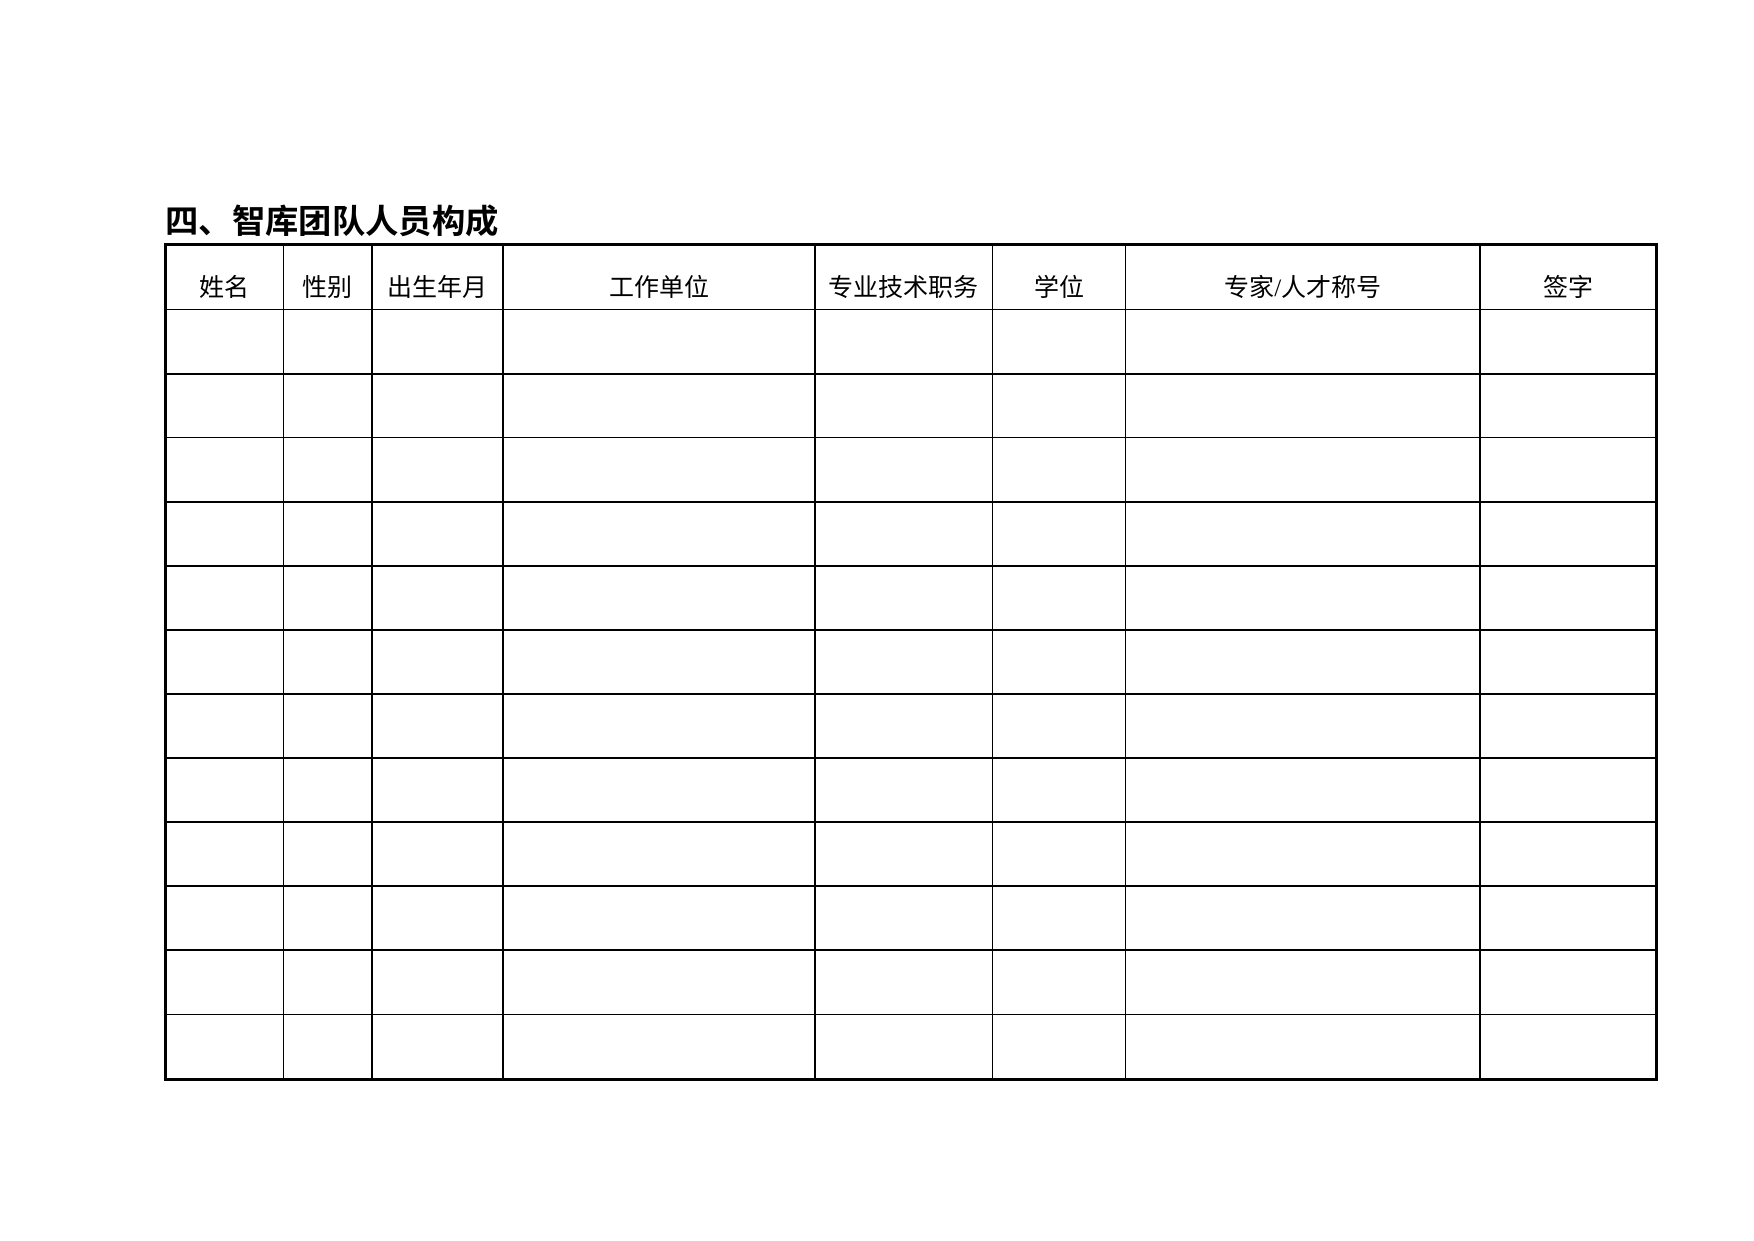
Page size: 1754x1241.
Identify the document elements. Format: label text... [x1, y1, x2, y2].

table_cell [816, 438, 992, 501]
table_cell [993, 631, 1125, 693]
table_header 专家/人才称号 [1126, 246, 1479, 309]
table_cell [1126, 631, 1479, 693]
table_cell [1481, 1015, 1655, 1077]
table_cell [1126, 310, 1479, 373]
table_cell [1481, 375, 1655, 437]
table_header 出生年月 [373, 246, 502, 309]
table_header 专业技术职务 [816, 246, 992, 309]
table_cell [504, 695, 814, 757]
table_cell [373, 567, 502, 629]
table_cell [373, 310, 502, 373]
table_cell [167, 887, 283, 949]
table_cell [167, 631, 283, 693]
table_cell [373, 759, 502, 821]
table_cell [167, 567, 283, 629]
table_cell [284, 375, 371, 437]
text 四、智库团队人员构成 [165, 195, 1600, 243]
table_cell [284, 887, 371, 949]
table_cell [504, 887, 814, 949]
table_cell [1481, 695, 1655, 757]
table_cell [167, 759, 283, 821]
table_header 姓名 [167, 246, 283, 309]
table_cell [1481, 310, 1655, 373]
table_cell [993, 438, 1125, 501]
table_cell [993, 823, 1125, 885]
table_cell [816, 695, 992, 757]
table_cell [993, 375, 1125, 437]
table_cell [816, 951, 992, 1013]
table_cell [284, 823, 371, 885]
table_cell [816, 503, 992, 565]
table_cell [373, 887, 502, 949]
table_cell [284, 759, 371, 821]
table_cell [504, 759, 814, 821]
table_cell [284, 631, 371, 693]
table_cell [1481, 823, 1655, 885]
table_header 学位 [993, 246, 1125, 309]
table_cell [167, 695, 283, 757]
table_cell [373, 1015, 502, 1077]
table_cell [816, 1015, 992, 1077]
table_cell [373, 823, 502, 885]
table_cell [1481, 438, 1655, 501]
table_cell [993, 759, 1125, 821]
table_cell [167, 503, 283, 565]
table_cell [504, 375, 814, 437]
table_cell [1126, 695, 1479, 757]
table_cell [1126, 375, 1479, 437]
table_cell [373, 375, 502, 437]
table_cell [284, 695, 371, 757]
table_cell [993, 695, 1125, 757]
table_cell [373, 438, 502, 501]
table_cell [1126, 887, 1479, 949]
table_cell [167, 438, 283, 501]
table_cell [993, 503, 1125, 565]
table_cell [816, 759, 992, 821]
table_cell [816, 567, 992, 629]
table_header 签字 [1481, 246, 1655, 309]
table_cell [284, 438, 371, 501]
table_cell [504, 503, 814, 565]
table_cell [816, 310, 992, 373]
table_cell [1481, 759, 1655, 821]
table_cell [167, 951, 283, 1013]
table_cell [167, 375, 283, 437]
table_cell [504, 438, 814, 501]
table_cell [816, 823, 992, 885]
table_header 工作单位 [504, 246, 814, 309]
table_cell [1481, 567, 1655, 629]
table_cell [993, 310, 1125, 373]
table_cell [1481, 951, 1655, 1013]
table_cell [1126, 823, 1479, 885]
table_cell [284, 1015, 371, 1077]
table_cell [993, 567, 1125, 629]
table_cell [816, 631, 992, 693]
table_cell [504, 310, 814, 373]
table_cell [504, 823, 814, 885]
table_cell [167, 823, 283, 885]
table_cell [504, 567, 814, 629]
table_cell [504, 631, 814, 693]
table_cell [816, 887, 992, 949]
table_cell [167, 1015, 283, 1077]
table_cell [373, 503, 502, 565]
table_cell [167, 310, 283, 373]
table_cell [1126, 438, 1479, 501]
table_cell [1126, 1015, 1479, 1077]
table_cell [816, 375, 992, 437]
table_header 性别 [284, 246, 371, 309]
table_cell [284, 951, 371, 1013]
table_cell [1481, 631, 1655, 693]
table_cell [993, 887, 1125, 949]
table_cell [1481, 503, 1655, 565]
table_cell [504, 951, 814, 1013]
table_cell [993, 951, 1125, 1013]
table_cell [373, 631, 502, 693]
table_cell [373, 951, 502, 1013]
table_cell [1126, 503, 1479, 565]
table_cell [373, 695, 502, 757]
table_cell [504, 1015, 814, 1077]
table_cell [284, 567, 371, 629]
table_cell [1481, 887, 1655, 949]
table_cell [993, 1015, 1125, 1077]
table_cell [1126, 951, 1479, 1013]
table_cell [1126, 567, 1479, 629]
table_cell [284, 310, 371, 373]
table_cell [1126, 759, 1479, 821]
table_cell [284, 503, 371, 565]
